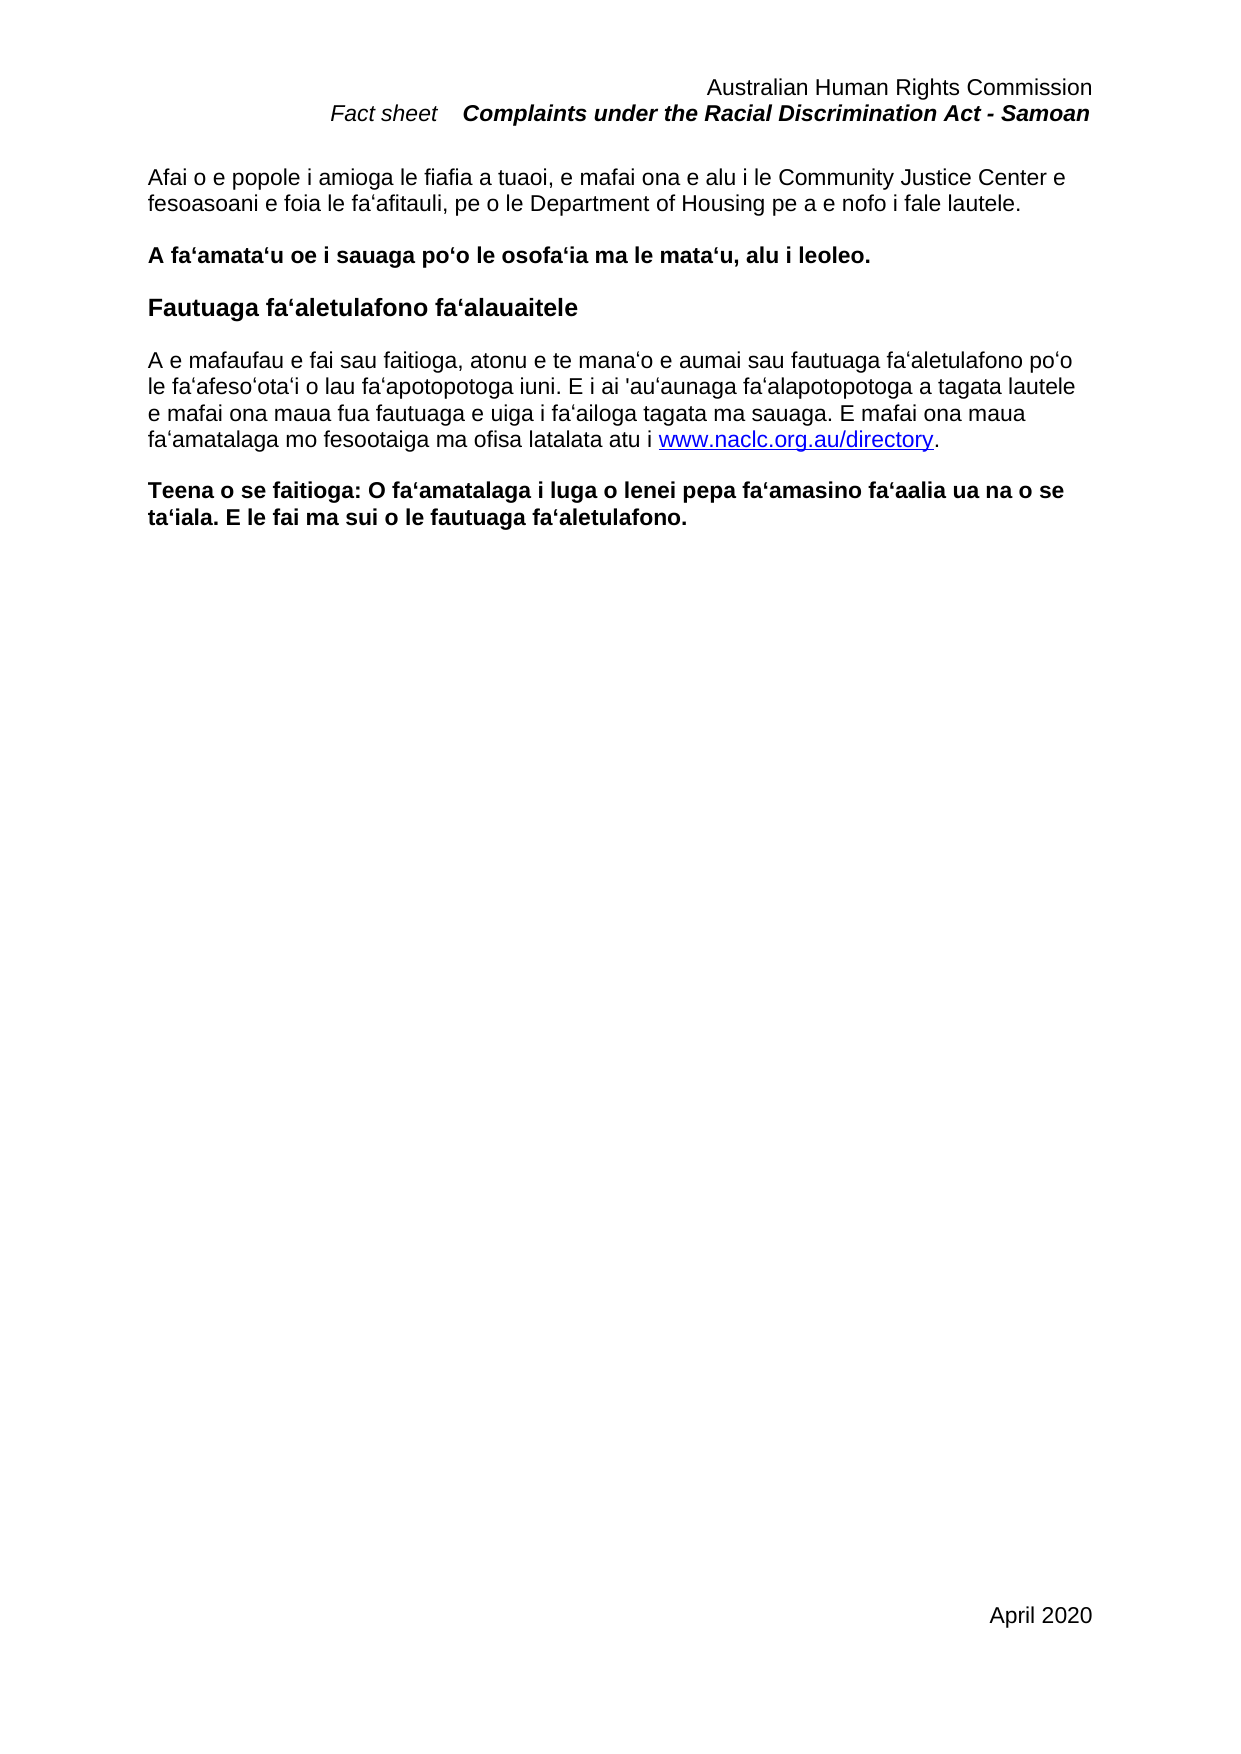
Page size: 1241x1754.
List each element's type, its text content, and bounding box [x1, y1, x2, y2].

subtitle Fautuaga faʻaletulafono faʻalauaitele [148, 293, 1092, 322]
text Teena o se faitioga: O faʻamatalaga i luga o lenei pepa faʻamasino faʻaalia ua na o se taʻiala. E le fai ma sui o le fautuaga faʻaletulafono. [148, 477, 1092, 530]
text A faʻamataʻu oe i sauaga poʻo le osofaʻia ma le mataʻu, alu i leoleo. [148, 242, 1092, 268]
text Afai o e popole i amioga le fiafia a tuaoi, e mafai ona e alu i le Community Justice Center e fesoasoani e foia le faʻafitauli, pe o le Department of Housing pe a e nofo i fale lautele. [148, 164, 1092, 217]
text A e mafaufau e fai sau faitioga, atonu e te manaʻo e aumai sau fautuaga faʻaletulafono poʻo le faʻafesoʻotaʻi o lau faʻapotopotoga iuni. E i ai 'auʻaunaga faʻalapotopotoga a tagata lautele e mafai ona maua fua fautuaga e uiga i faʻailoga tagata ma sauaga. E mafai ona maua faʻamatalaga mo fesootaiga ma ofisa latalata atu i www.naclc.org.au/directory. [148, 347, 1092, 452]
